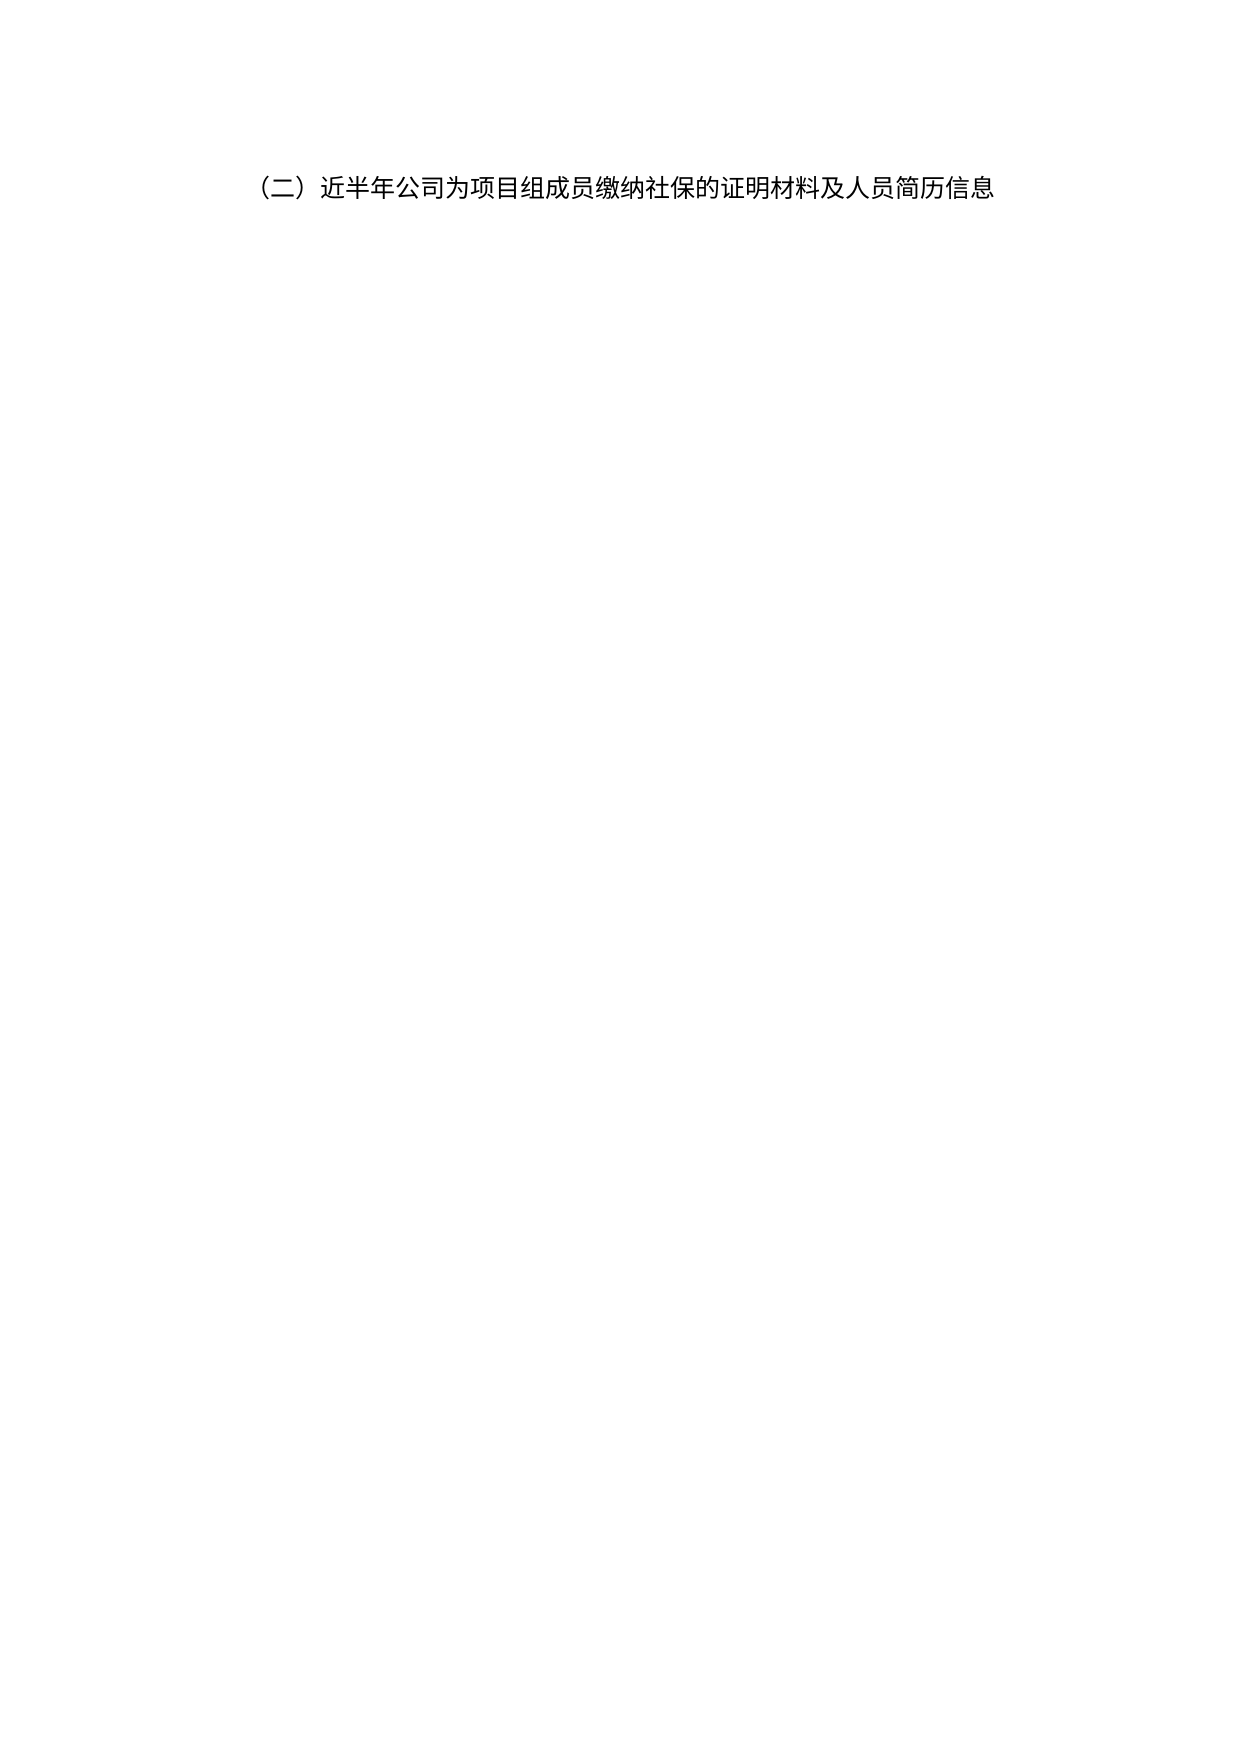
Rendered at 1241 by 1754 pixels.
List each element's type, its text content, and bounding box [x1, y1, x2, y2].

text （二）近半年公司为项目组成员缴纳社保的证明材料及人员简历信息 [187, 154, 1053, 219]
